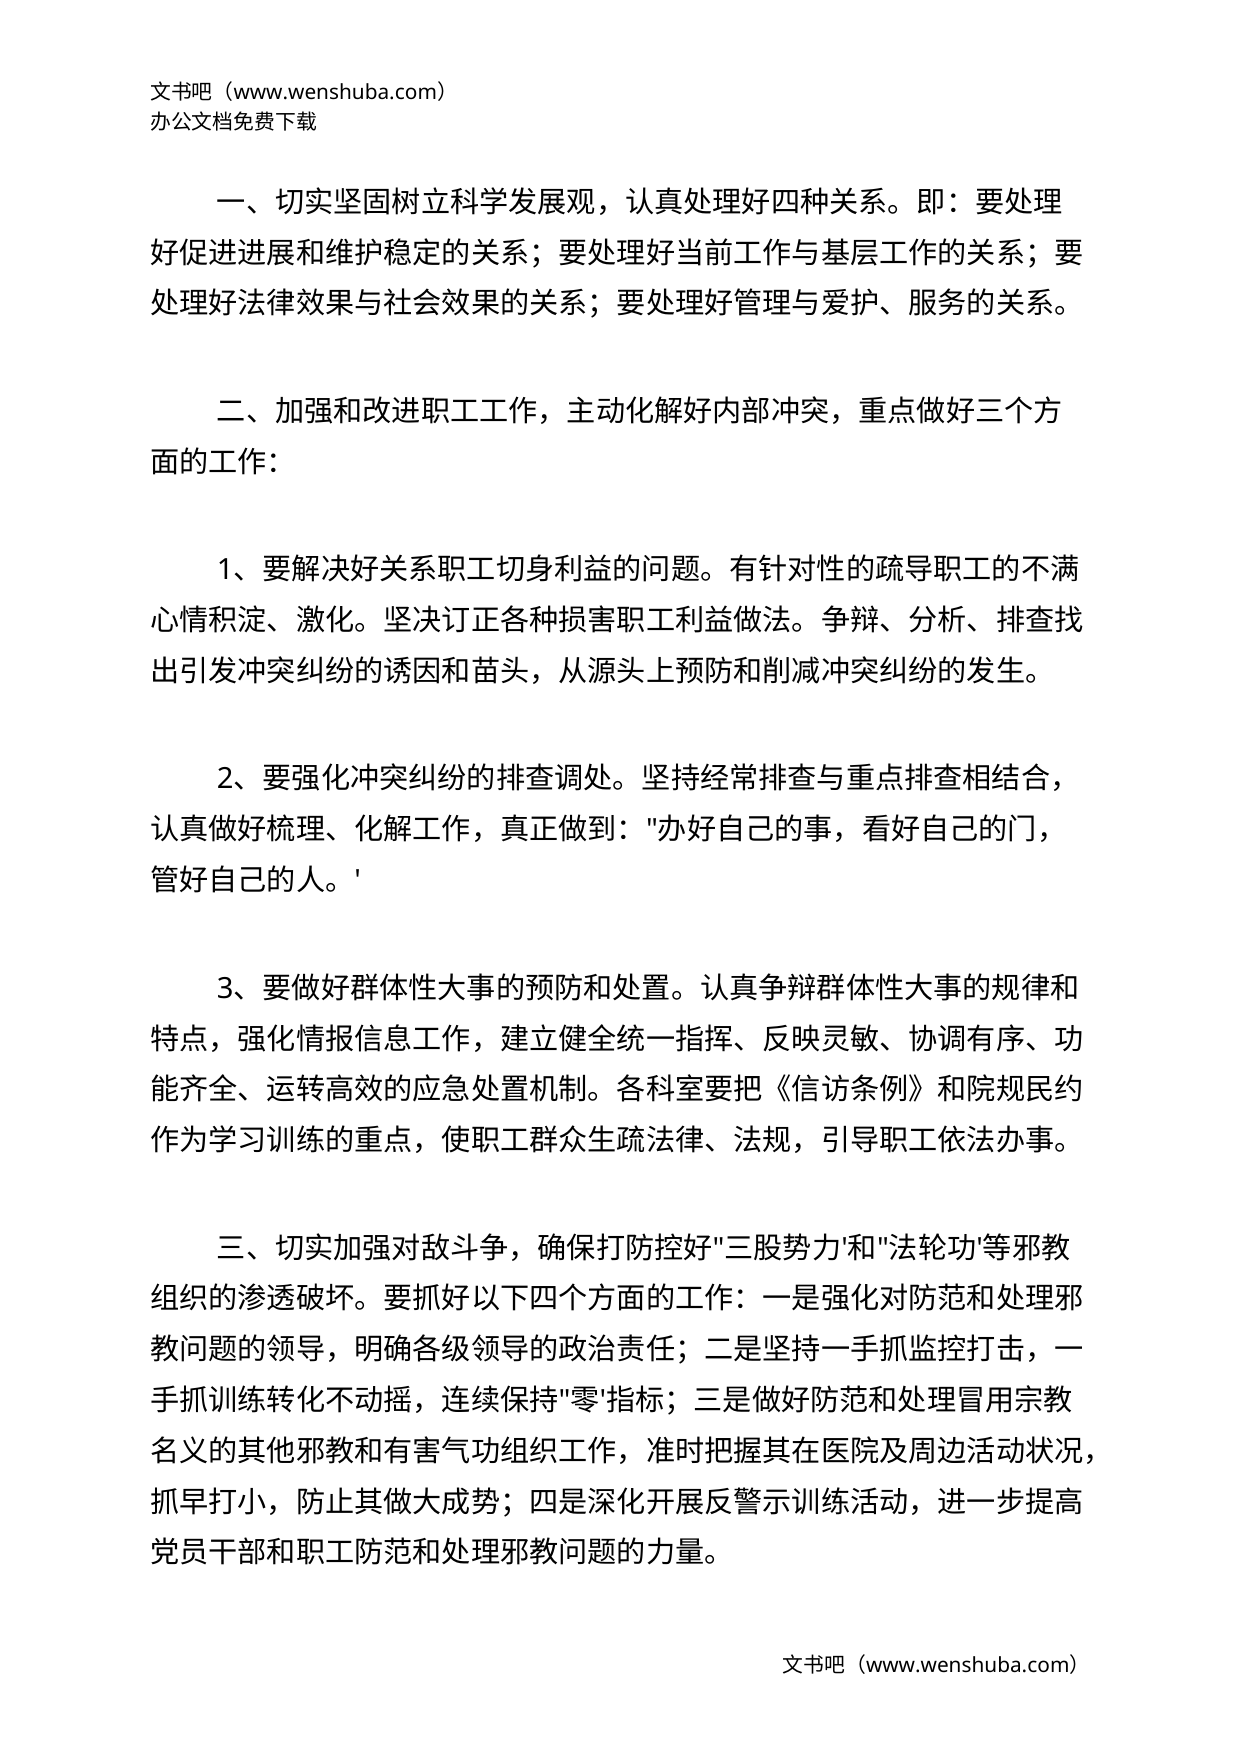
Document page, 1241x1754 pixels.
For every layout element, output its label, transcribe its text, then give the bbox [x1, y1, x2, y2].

text 一、切实坚固树立科学发展观，认真处理好四种关系。即：要处理好促进进展和维护稳定的关系；要处理好当前工作与基层工作的关系；要处理好法律效果与社会效果的关系；要处理好管理与爱护、服务的关系。 [150, 178, 1090, 322]
text 二、加强和改进职工工作，主动化解好内部冲突，重点做好三个方面的工作： [150, 387, 1090, 481]
text 2、要强化冲突纠纷的排查调处。坚持经常排查与重点排查相结合，认真做好梳理、化解工作，真正做到："办好自己的事，看好自己的门，管好自己的人。' [150, 755, 1090, 899]
text 三、切实加强对敌斗争，确保打防控好"三股势力'和"法轮功'等邪教组织的渗透破坏。要抓好以下四个方面的工作：一是强化对防范和处理邪教问题的领导，明确各级领导的政治责任；二是坚持一手抓监控打击，一手抓训练转化不动摇，连续保持"零'指标；三是做好防范和处理冒用宗教名义的其他邪教和有害气功组织工作，准时把握其在医院及周边活动状况，抓早打小，防止其做大成势；四是深化开展反警示训练活动，进一步提高党员干部和职工防范和处理邪教问题的力量。 [150, 1224, 1090, 1571]
text 3、要做好群体性大事的预防和处置。认真争辩群体性大事的规律和特点，强化情报信息工作，建立健全统一指挥、反映灵敏、协调有序、功能齐全、运转高效的应急处置机制。各科室要把《信访条例》和院规民约作为学习训练的重点，使职工群众生疏法律、法规，引导职工依法办事。 [150, 964, 1090, 1159]
text 1、要解决好关系职工切身利益的问题。有针对性的疏导职工的不满心情积淀、激化。坚决订正各种损害职工利益做法。争辩、分析、排查找出引发冲突纠纷的诱因和苗头，从源头上预防和削减冲突纠纷的发生。 [150, 546, 1090, 690]
